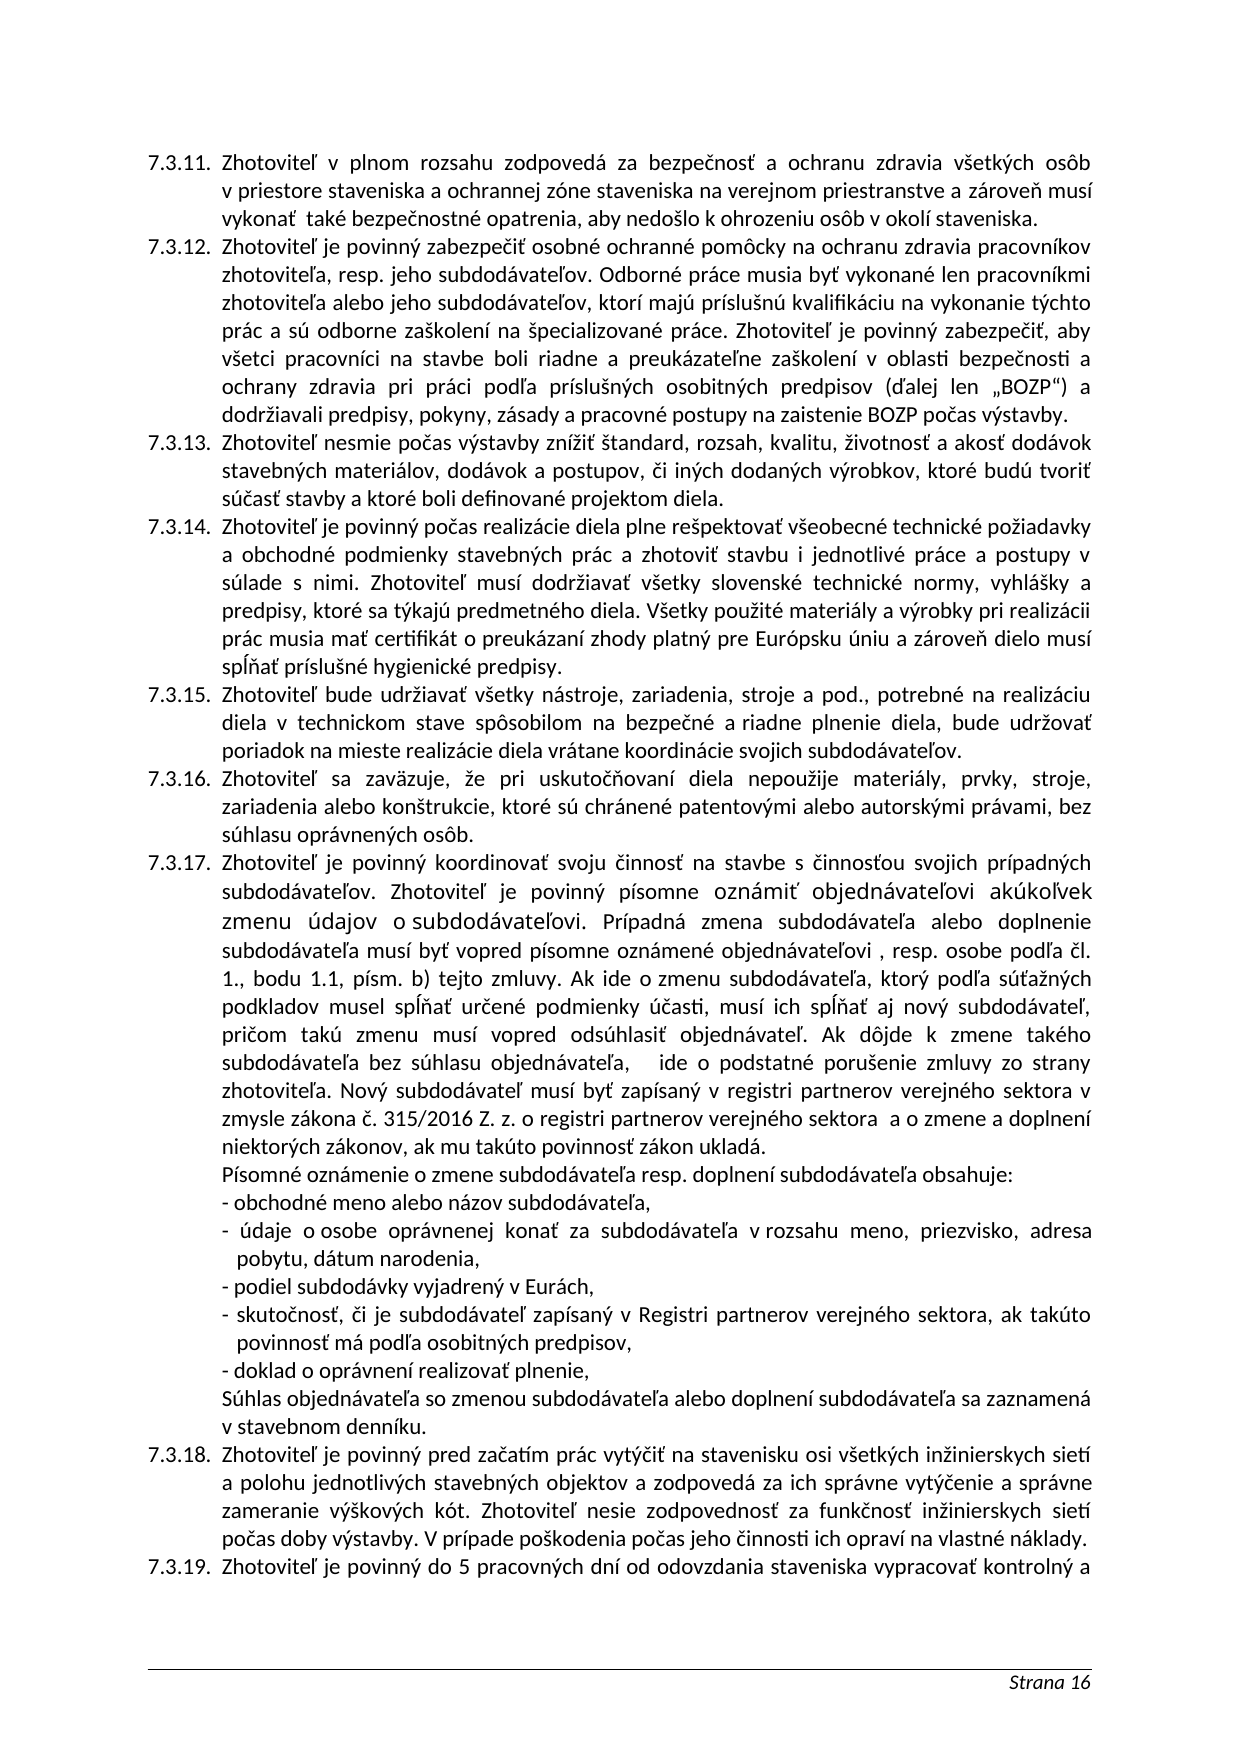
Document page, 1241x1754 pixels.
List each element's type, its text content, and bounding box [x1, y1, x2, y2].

text - údaje o osobe oprávnenej konať za subdodávateľa v rozsahu meno, priezvisko, adresa pobytu, dátum narodenia, [222, 1216, 1092, 1272]
text 7.3.16. Zhotoviteľ sa zaväzuje, že pri uskutočňovaní diela nepoužije materiály, prvky, stroje, zariadenia alebo konštrukcie, ktoré sú chránené patentovými alebo autorskými právami, bez súhlasu oprávnených osôb. [148, 764, 1092, 848]
text Písomné oznámenie o zmene subdodávateľa resp. doplnení subdodávateľa obsahuje: [148, 1160, 1092, 1188]
text - obchodné meno alebo názov subdodávateľa, [148, 1188, 1092, 1216]
text Súhlas objednávateľa so zmenou subdodávateľa alebo doplnení subdodávateľa sa zaznamená v stavebnom denníku. [148, 1384, 1092, 1440]
text 7.3.14. Zhotoviteľ je povinný počas realizácie diela plne rešpektovať všeobecné technické požiadavky a obchodné podmienky stavebných prác a zhotoviť stavbu i jednotlivé práce a postupy v súlade s nimi. Zhotoviteľ musí dodržiavať všetky slovenské technické normy, vyhlášky a predpisy, ktoré sa týkajú predmetného diela. Všetky použité materiály a výrobky pri realizácii prác musia mať certifikát o preukázaní zhody platný pre Európsku úniu a zároveň dielo musí spĺňať príslušné hygienické predpisy. [148, 512, 1092, 680]
text 7.3.13. Zhotoviteľ nesmie počas výstavby znížiť štandard, rozsah, kvalitu, životnosť a akosť dodávok stavebných materiálov, dodávok a postupov, či iných dodaných výrobkov, ktoré budú tvoriť súčasť stavby a ktoré boli definované projektom diela. [148, 428, 1092, 512]
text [148, 1552, 1092, 1580]
text 7.3.11. Zhotoviteľ v plnom rozsahu zodpovedá za bezpečnosť a ochranu zdravia všetkých osôb v priestore staveniska a ochrannej zóne staveniska na verejnom priestranstve a zároveň musí vykonať také bezpečnostné opatrenia, aby nedošlo k ohrozeniu osôb v okolí staveniska. [148, 148, 1092, 232]
text - podiel subdodávky vyjadrený v Eurách, [148, 1272, 1092, 1300]
text 7.3.12. Zhotoviteľ je povinný zabezpečiť osobné ochranné pomôcky na ochranu zdravia pracovníkov zhotoviteľa, resp. jeho subdodávateľov. Odborné práce musia byť vykonané len pracovníkmi zhotoviteľa alebo jeho subdodávateľov, ktorí majú príslušnú kvalifikáciu na vykonanie týchto prác a sú odborne zaškolení na špecializované práce. Zhotoviteľ je povinný zabezpečiť, aby všetci pracovníci na stavbe boli riadne a preukázateľne zaškolení v oblasti bezpečnosti a ochrany zdravia pri práci podľa príslušných osobitných predpisov (ďalej len „BOZP“) a dodržiavali predpisy, pokyny, zásady a pracovné postupy na zaistenie BOZP počas výstavby. [148, 232, 1092, 428]
text - doklad o oprávnení realizovať plnenie, [148, 1356, 1092, 1384]
text 7.3.15. Zhotoviteľ bude udržiavať všetky nástroje, zariadenia, stroje a pod., potrebné na realizáciu diela v technickom stave spôsobilom na bezpečné a riadne plnenie diela, bude udržovať poriadok na mieste realizácie diela vrátane koordinácie svojich subdodávateľov. [148, 680, 1092, 764]
text 7.3.17. Zhotoviteľ je povinný koordinovať svoju činnosť na stavbe s činnosťou svojich prípadných subdodávateľov. Zhotoviteľ je povinný písomne oznámiť objednávateľovi akúkoľvek zmenu údajov o subdodávateľovi. Prípadná zmena subdodávateľa alebo doplnenie subdodávateľa musí byť vopred písomne oznámené objednávateľovi , resp. osobe podľa čl. 1., bodu 1.1, písm. b) tejto zmluvy. Ak ide o zmenu subdodávateľa, ktorý podľa súťažných podkladov musel spĺňať určené podmienky účasti, musí ich spĺňať aj nový subdodávateľ, pričom takú zmenu musí vopred odsúhlasiť objednávateľ. Ak dôjde k zmene takého subdodávateľa bez súhlasu objednávateľa, ide o podstatné porušenie zmluvy zo strany zhotoviteľa. Nový subdodávateľ musí byť zapísaný v registri partnerov verejného sektora v zmysle zákona č. 315/2016 Z. z. o registri partnerov verejného sektora a o zmene a doplnení niektorých zákonov, ak mu takúto povinnosť zákon ukladá. [148, 848, 1092, 1160]
text 7.3.18. Zhotoviteľ je povinný pred začatím prác vytýčiť na stavenisku osi všetkých inžinierskych sietí a polohu jednotlivých stavebných objektov a zodpovedá za ich správne vytýčenie a správne zameranie výškových kót. Zhotoviteľ nesie zodpovednosť za funkčnosť inžinierskych sietí počas doby výstavby. V prípade poškodenia počas jeho činnosti ich opraví na vlastné náklady. [148, 1440, 1092, 1552]
text - skutočnosť, či je subdodávateľ zapísaný v Registri partnerov verejného sektora, ak takúto povinnosť má podľa osobitných predpisov, [222, 1300, 1092, 1356]
